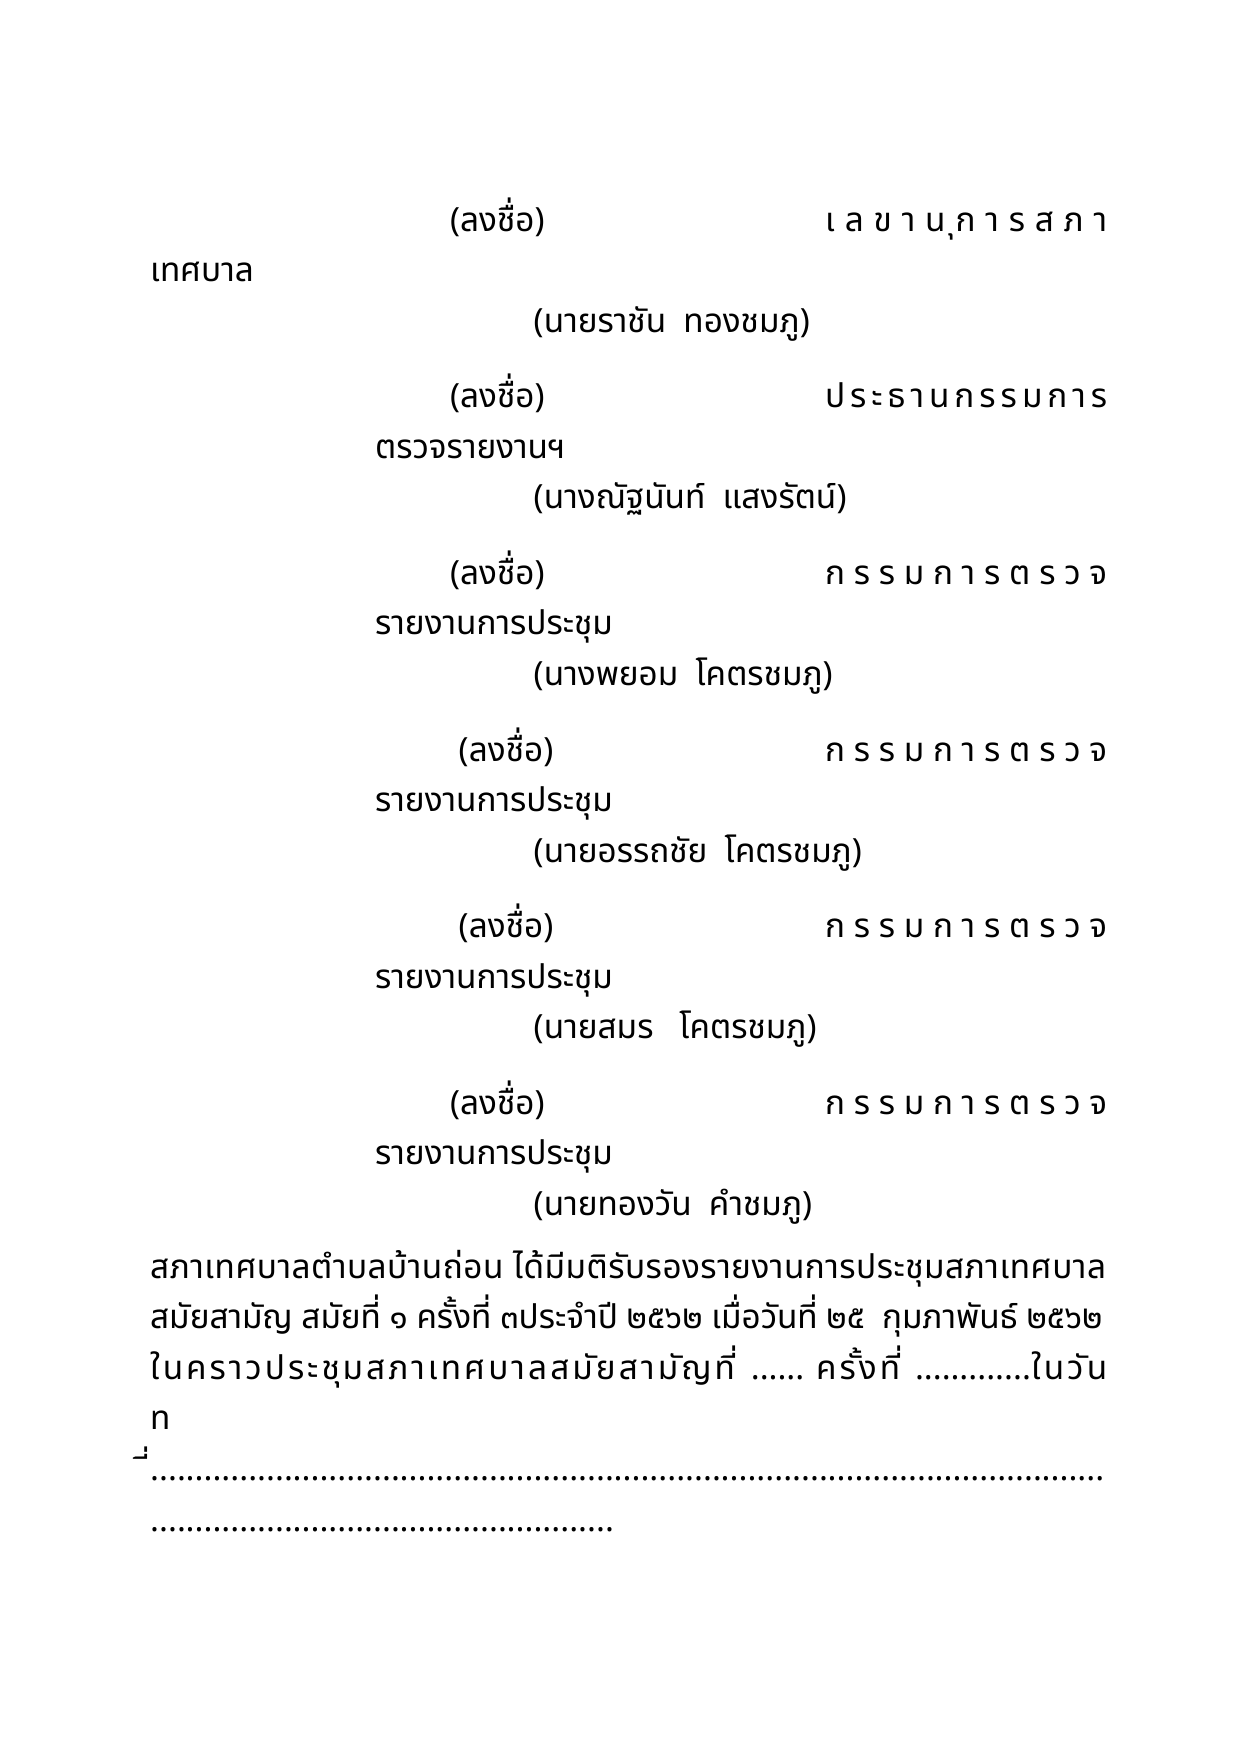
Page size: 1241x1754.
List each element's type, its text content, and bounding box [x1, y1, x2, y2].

text (นายทองวัน คำชมภู) [150, 1180, 1107, 1230]
text (นางณัฐนันท์ แสงรัตน์) [150, 473, 1107, 524]
text (ลงชื่อ) ประธานกรรมการตรวจรายงานฯ [375, 372, 1107, 473]
text (นางพยอม โคตรชมภู) [150, 650, 1107, 700]
text (นายราชัน ทองชมภู) [150, 296, 1107, 347]
text (ลงชื่อ) กรรมการตรวจรายงานการประชุม [375, 549, 1107, 650]
text (ลงชื่อ) กรรมการตรวจรายงานการประชุม [375, 1079, 1107, 1180]
text (นายอรรถชัย โคตรชมภู) [150, 826, 1107, 877]
text สภาเทศบาลตำบลบ้านถ่อน ได้มีมติรับรองรายงานการประชุมสภาเทศบาลสมัยสามัญ สมัยที่ ๑ ครั้งที่ ๓ประจำปี ๒๕๖๒ เมื่อวันที่ ๒๕ กุมภาพันธ์ ๒๕๖๒ ในคราวประชุมสภาเทศบาลสมัยสามัญที่ ...... ครั้งที่ .............ในวันที่............................................................................................................................................................... [150, 1243, 1107, 1541]
text (นายสมร โคตรชมภู) [150, 1003, 1107, 1054]
text (ลงชื่อ) กรรมการตรวจรายงานการประชุม [375, 902, 1107, 1003]
text (ลงชื่อ) เลขานุการสภาเทศบาล [150, 195, 1107, 296]
text (ลงชื่อ) กรรมการตรวจรายงานการประชุม [375, 725, 1107, 826]
